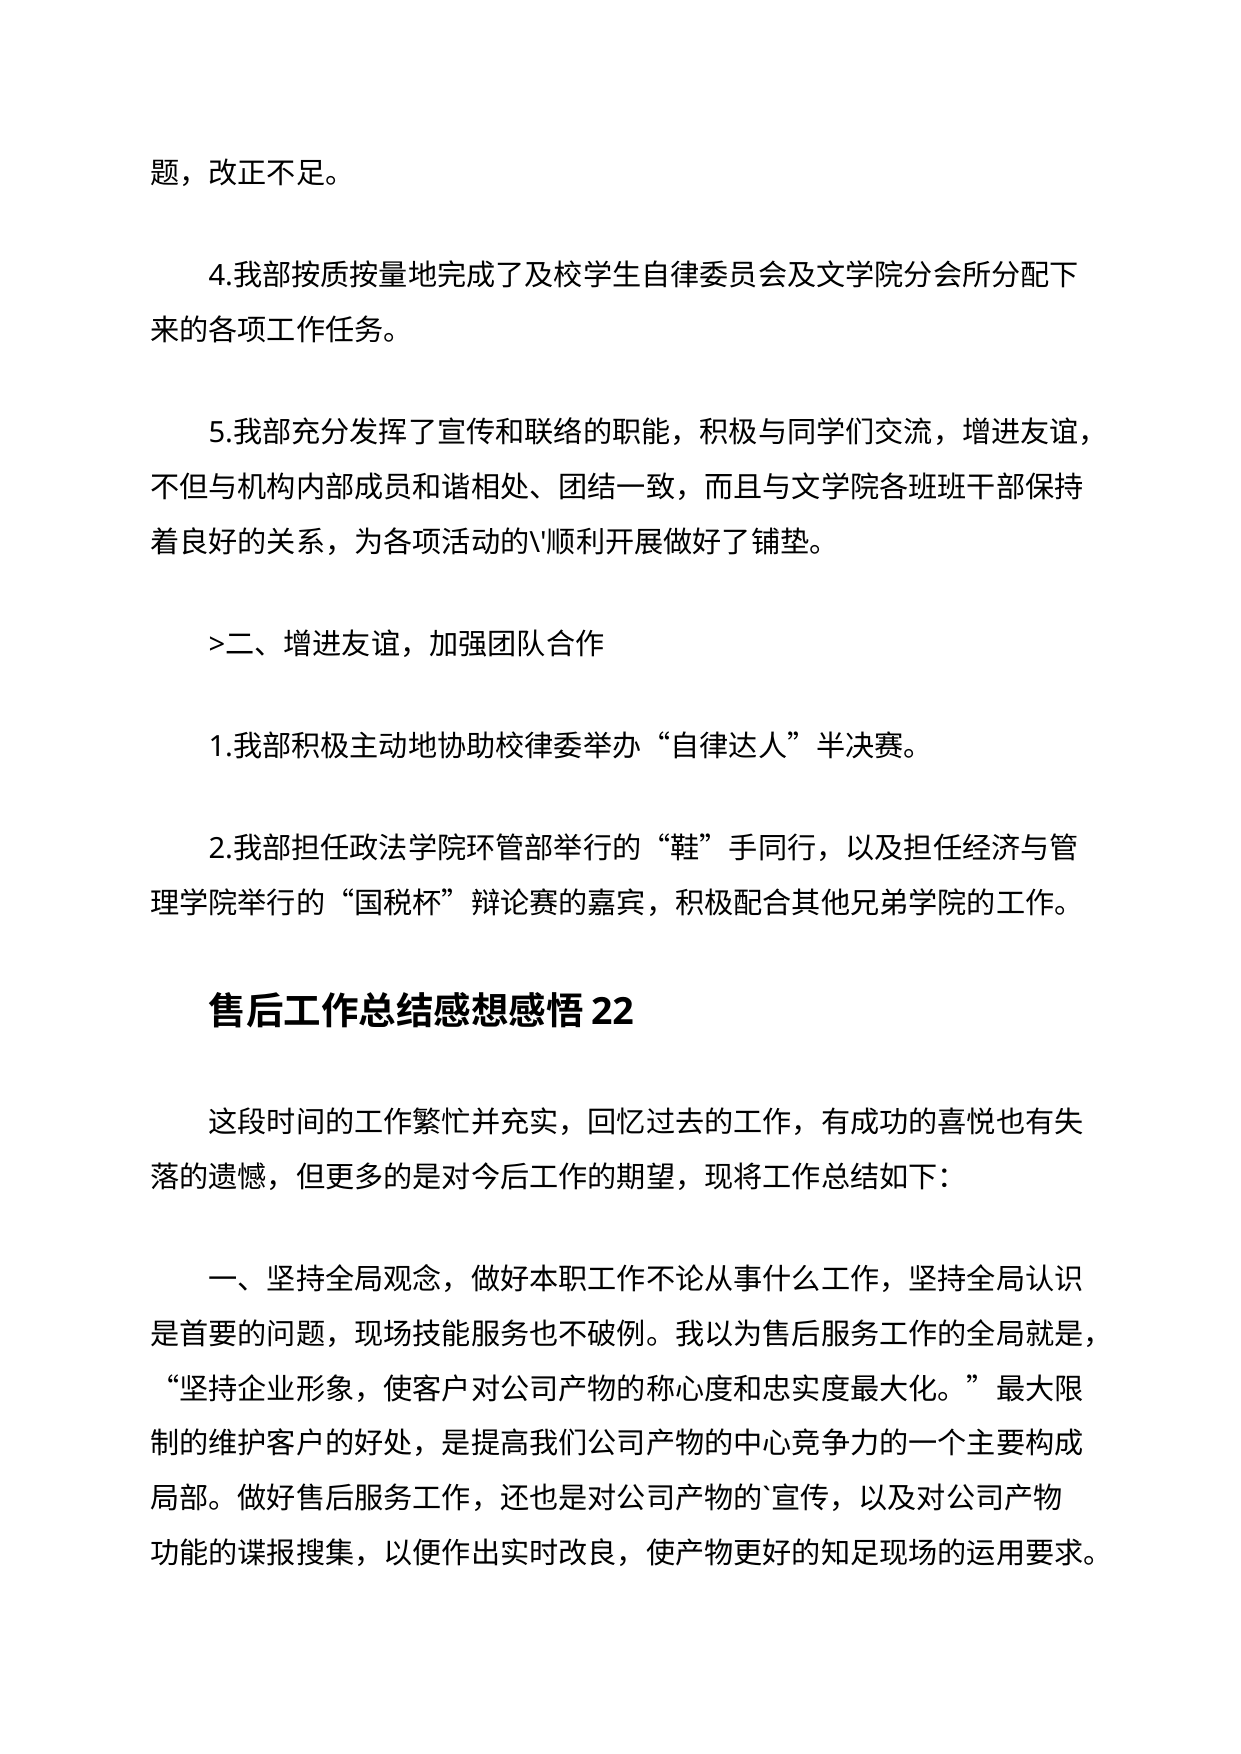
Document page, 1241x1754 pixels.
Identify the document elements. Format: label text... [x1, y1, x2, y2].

text 售后工作总结感想感悟22 [150, 981, 1090, 1036]
text 这段时间的工作繁忙并充实，回忆过去的工作，有成功的喜悦也有失落的遗憾，但更多的是对今后工作的期望，现将工作总结如下： [150, 1099, 1090, 1196]
text 2.我部担任政法学院环管部举行的“鞋”手同行，以及担任经济与管理学院举行的“国税杯”辩论赛的嘉宾，积极配合其他兄弟学院的工作。 [150, 824, 1090, 922]
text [150, 150, 1090, 192]
text 1.我部积极主动地协助校律委举办“自律达人”半决赛。 [150, 722, 1090, 765]
text >二、增进友谊，加强团队合作 [150, 620, 1090, 663]
text 5.我部充分发挥了宣传和联络的职能，积极与同学们交流，增进友谊，不但与机构内部成员和谐相处、团结一致，而且与文学院各班班干部保持着良好的关系，为各项活动的\'顺利开展做好了铺垫。 [150, 408, 1090, 561]
text 4.我部按质按量地完成了及校学生自律委员会及文学院分会所分配下来的各项工作任务。 [150, 252, 1090, 349]
text 一、坚持全局观念，做好本职工作不论从事什么工作，坚持全局认识是首要的问题，现场技能服务也不破例。我以为售后服务工作的全局就是，“坚持企业形象，使客户对公司产物的称心度和忠实度最大化。”最大限制的维护客户的好处，是提高我们公司产物的中心竞争力的一个主要构成局部。做好售后服务工作，还也是对公司产物的`宣传，以及对公司产物功能的谍报搜集，以便作出实时改良，使产物更好的知足现场的运用要求。 [150, 1255, 1090, 1572]
